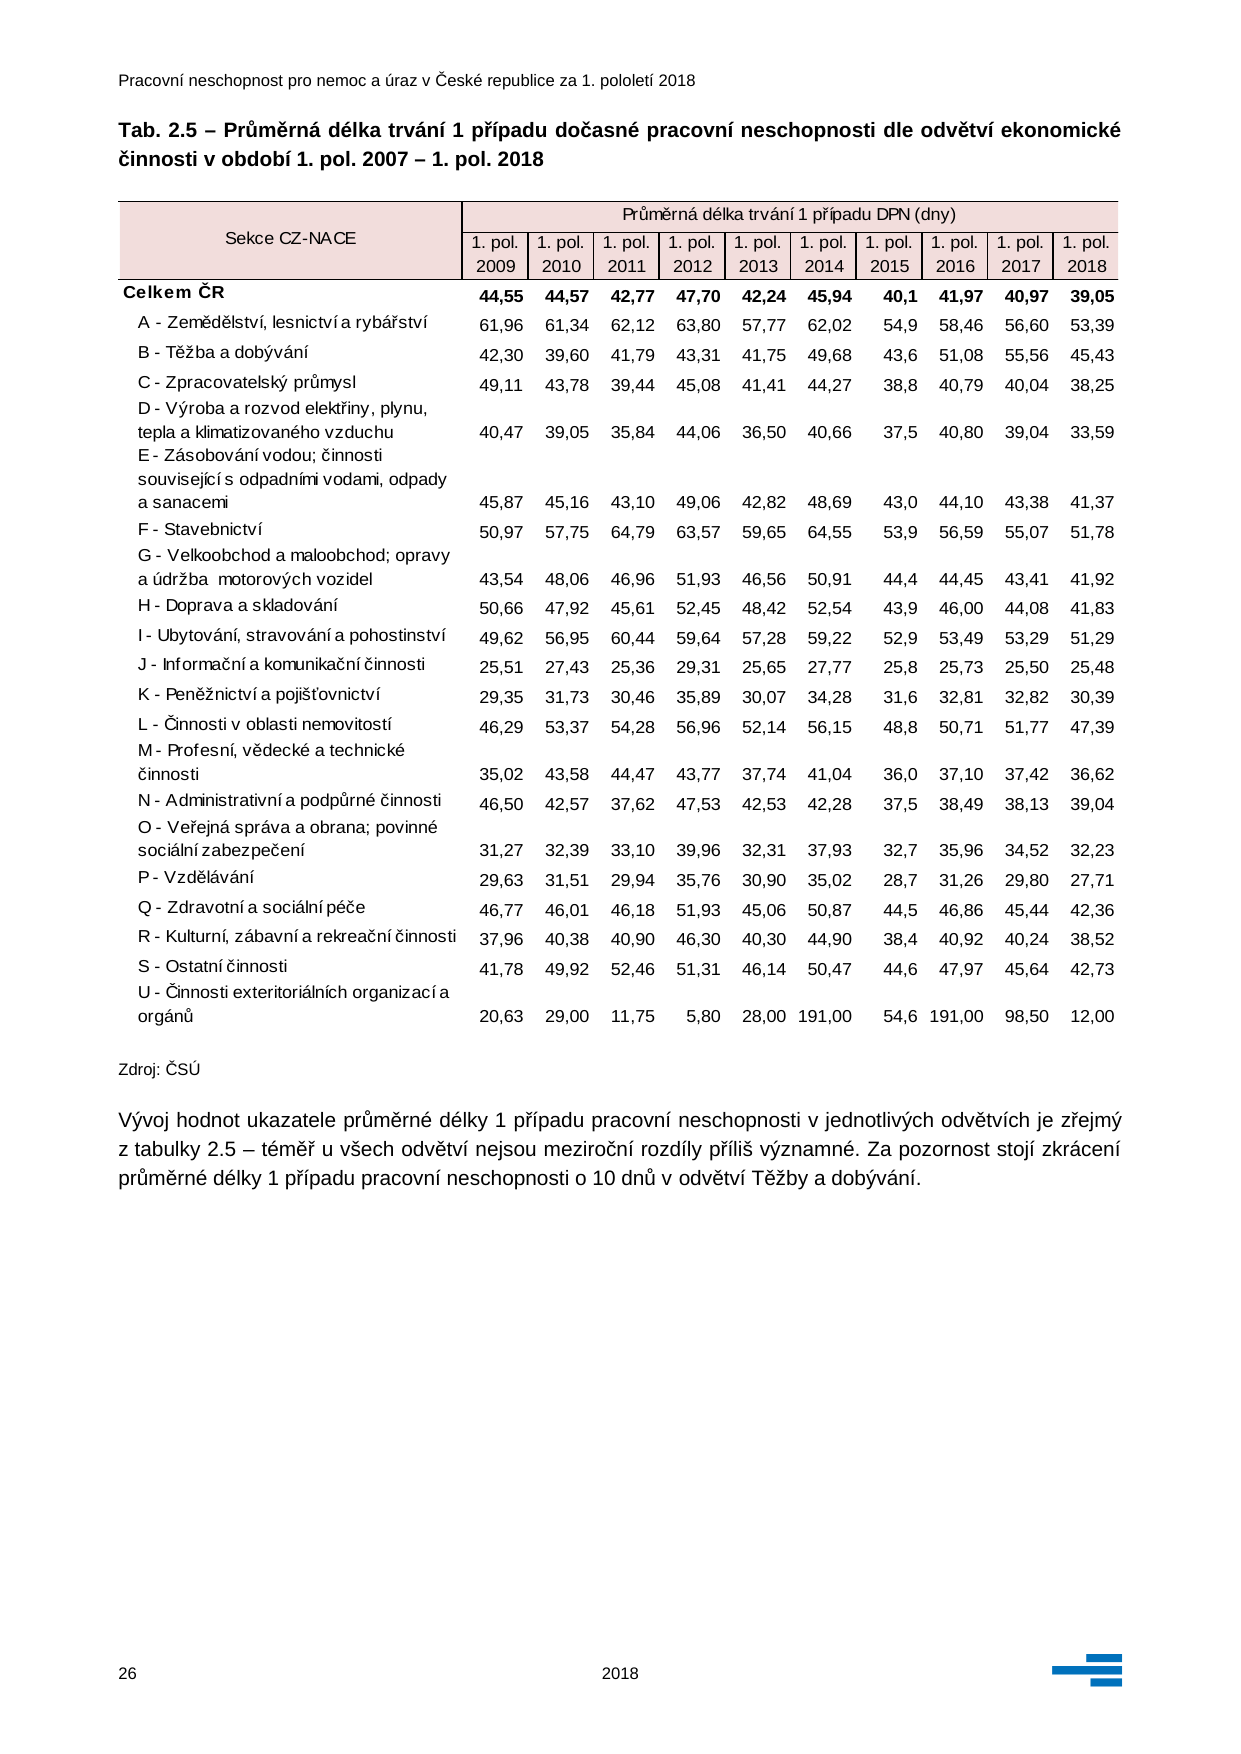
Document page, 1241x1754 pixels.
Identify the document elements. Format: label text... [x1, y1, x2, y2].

text Vývoj hodnot ukazatele průměrné délky 1 případu pracovní neschopnosti v jednotlivých odvětvích je zřejmý z tabulky 2.5 – téměř u všech odvětví nejsou meziroční rozdíly příliš významné. Za pozornost stojí zkrácení průměrné délky 1 případu pracovní neschopnosti o 10 dnů v odvětví Těžby a dobývání. [118, 1108, 1122, 1189]
text Zdroj: ČSÚ [118, 1060, 1122, 1079]
picture [1051, 1653, 1123, 1687]
text Tab. 2.5 – Průměrná délka trvání 1 případu dočasné pracovní neschopnosti dle odvětví ekonomické činnosti v období 1. pol. 2007 – 1. pol. 2018 [118, 118, 1122, 171]
